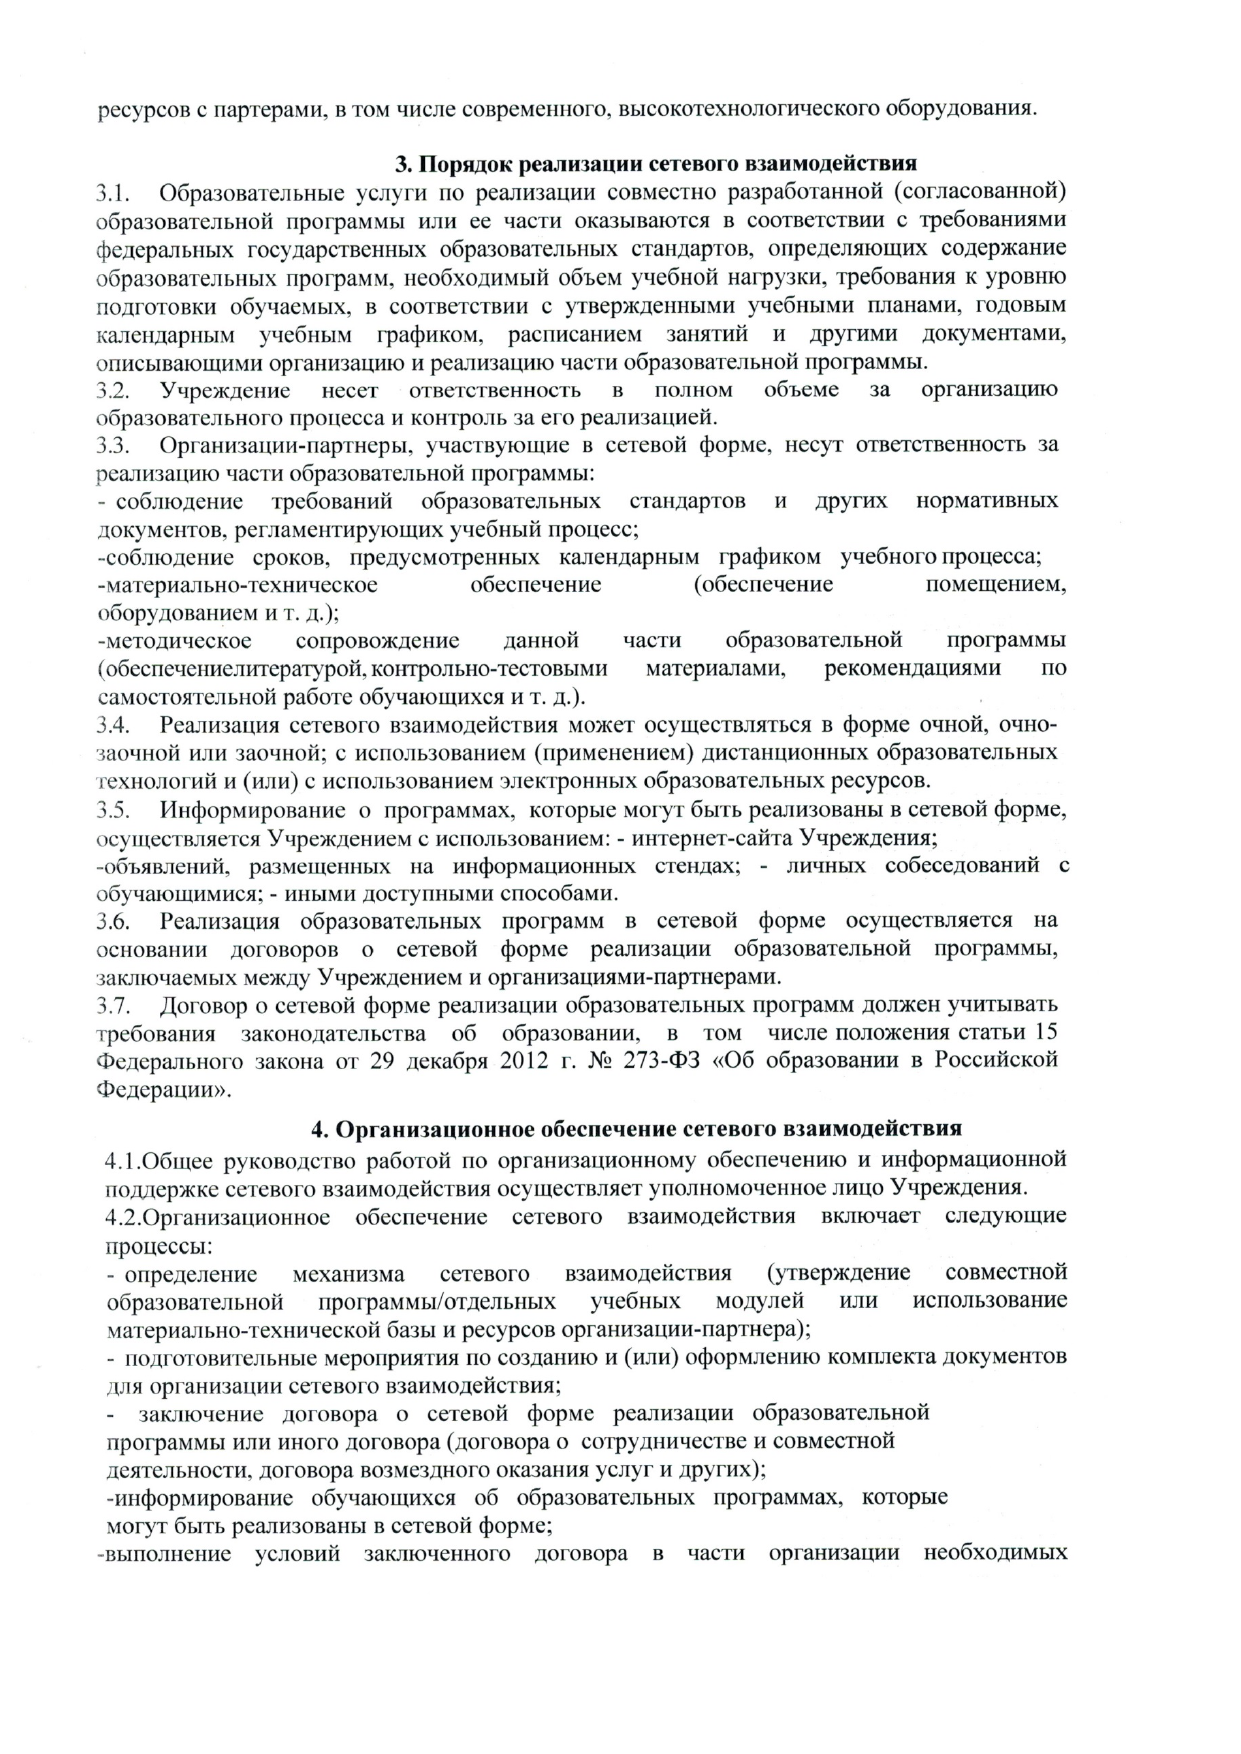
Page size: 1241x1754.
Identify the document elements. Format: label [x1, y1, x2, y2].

picture [20, 29, 1127, 1609]
